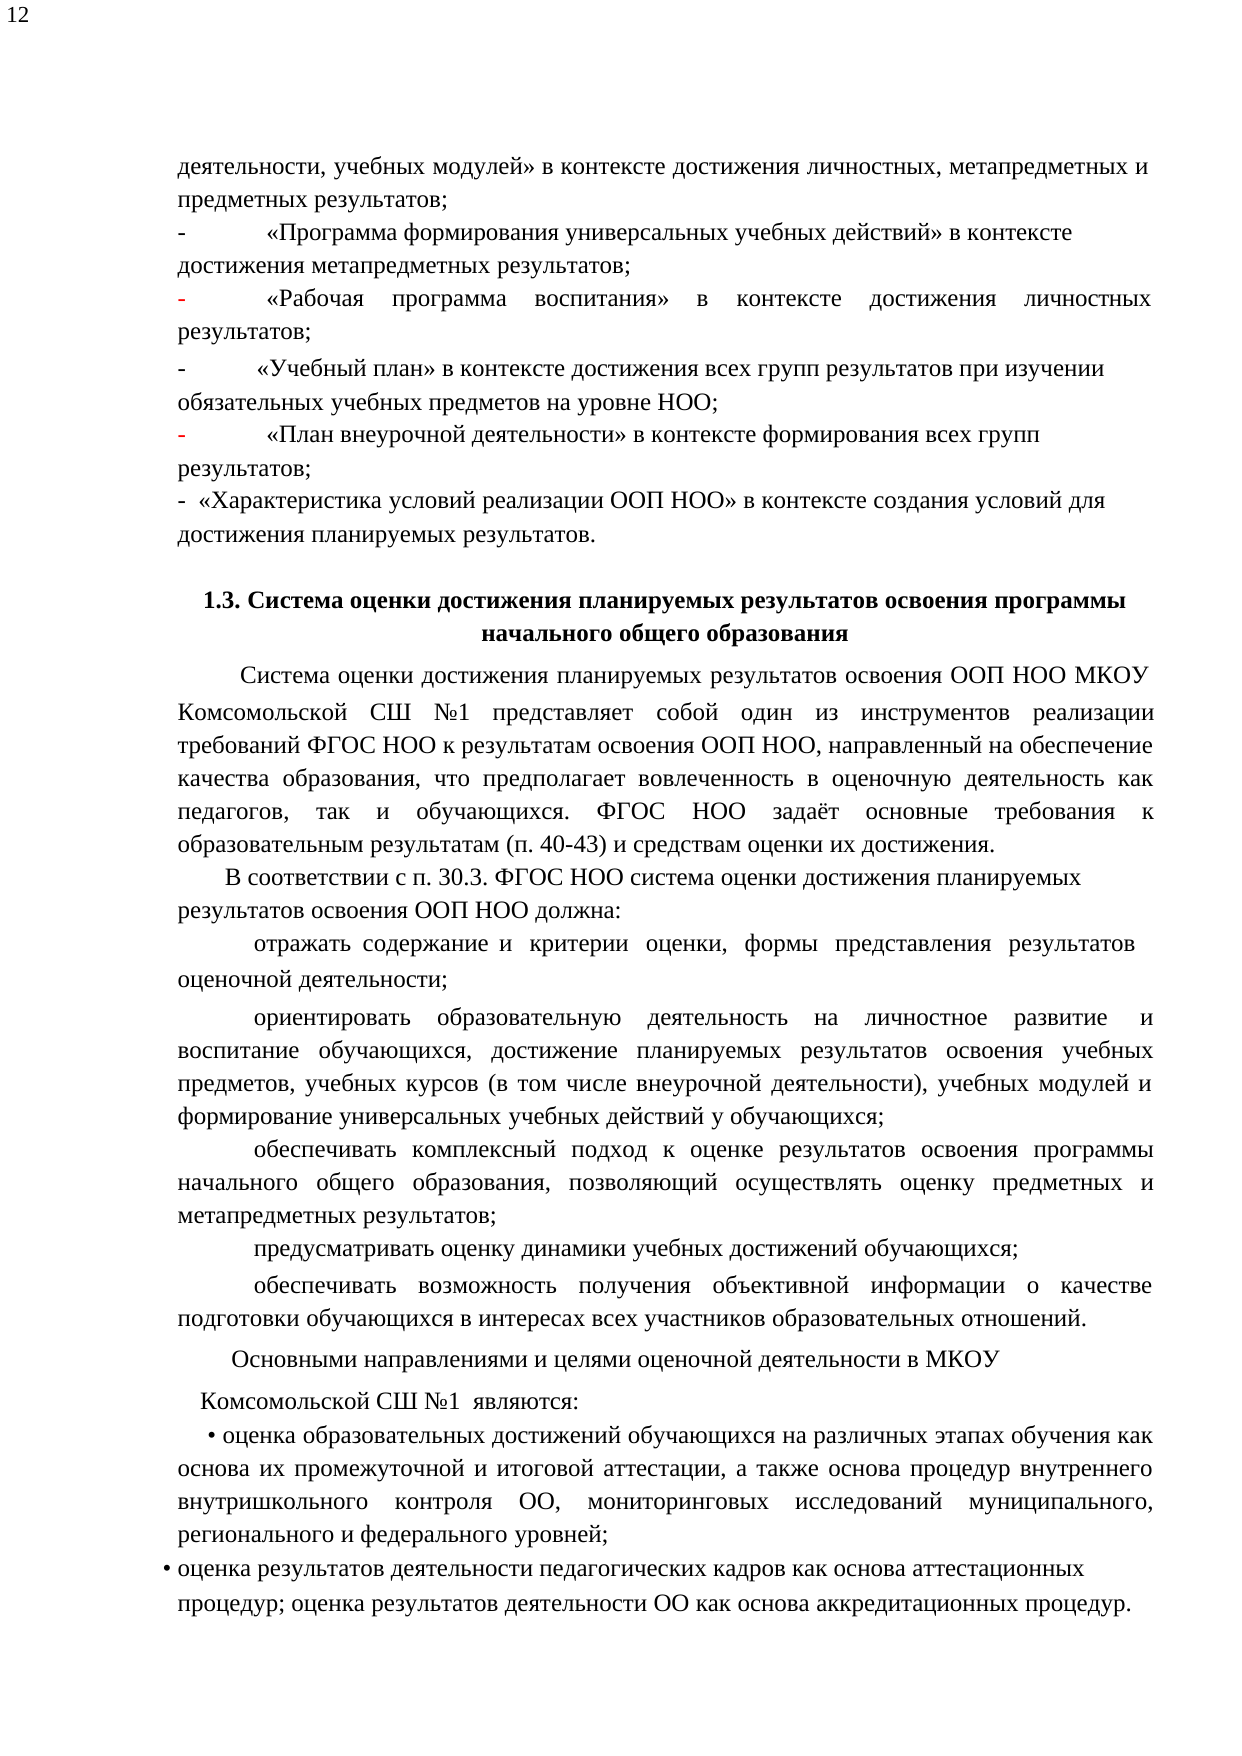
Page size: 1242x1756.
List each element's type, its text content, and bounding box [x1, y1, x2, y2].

list «План внеурочной деятельности» в контексте формирования всех групп результатов; [177, 419, 1041, 481]
list предусматривать оценку динамики учебных достижений обучающихся; [177, 1233, 1242, 1262]
list «Программа формирования универсальных учебных действий» в контексте достижения метапредметных результатов; [177, 217, 1074, 279]
list обеспечивать возможность получения объективной информации о качестве подготовки обучающихся в интересах всех участников образовательных отношений. [177, 1270, 1152, 1331]
list отражать содержание и критерии оценки, формы представления результатов [177, 928, 1242, 957]
text В соответствии с п. 30.3. ФГОС НОО система оценки достижения планируемых результатов освоения ООП НОО должна: [177, 862, 1082, 924]
text Система оценки достижения планируемых результатов освоения ООП НОО МКОУ [240, 660, 1242, 689]
list оценка результатов деятельности педагогических кадров как основа аттестационных [162, 1553, 1242, 1582]
list обеспечивать комплексный подход к оценке результатов освоения программы начального общего образования, позволяющий осуществлять оценку предметных и метапредметных результатов; [177, 1134, 1154, 1229]
text Основными направлениями и целями оценочной деятельности в МКОУ [148, 1344, 1242, 1373]
list оценка образовательных достижений обучающихся на различных этапах обучения как основа их промежуточной и итоговой аттестации, а также основа процедур внутреннего внутришкольного контроля ОО, мониторинговых исследований муниципального, регионального и федерального уровней; [177, 1420, 1154, 1547]
text Комсомольской СШ №1 являются: [148, 1386, 1242, 1414]
text деятельности, учебных модулей» в контексте достижения личностных, метапредметных и предметных результатов; [177, 151, 1242, 213]
list «Учебный план» в контексте достижения всех групп результатов при изучении обязательных учебных предметов на уровне НОО; [177, 353, 1106, 415]
list «Характеристика условий реализации ООП НОО» в контексте создания условий для достижения планируемых результатов. [177, 486, 1150, 547]
list «Рабочая программа воспитания» в контексте достижения личностных результатов; [177, 283, 1152, 345]
list ориентировать образовательную деятельность на личностное развитие и воспитание обучающихся, достижение планируемых результатов освоения учебных предметов, учебных курсов (в том числе внеурочной деятельности), учебных модулей и формирование универсальных учебных действий у обучающихся; [177, 1002, 1153, 1130]
subtitle Система оценки достижения планируемых результатов освоения программы начального общего образования [203, 585, 1127, 647]
text оценочной деятельности; [177, 964, 1242, 993]
text Комсомольской СШ №1 представляет собой один из инструментов реализации требований ФГОС НОО к результатам освоения ООП НОО, направленный на обеспечение качества образования, что предполагает вовлеченность в оценочную деятельность как педагогов, так и обучающихся. ФГОС НОО задаёт основные требования к образовательным результатам (п. 40-43) и средствам оценки их достижения. [177, 697, 1154, 858]
list процедур; оценка результатов деятельности ОО как основа аккредитационных процедур. [177, 1588, 1242, 1616]
